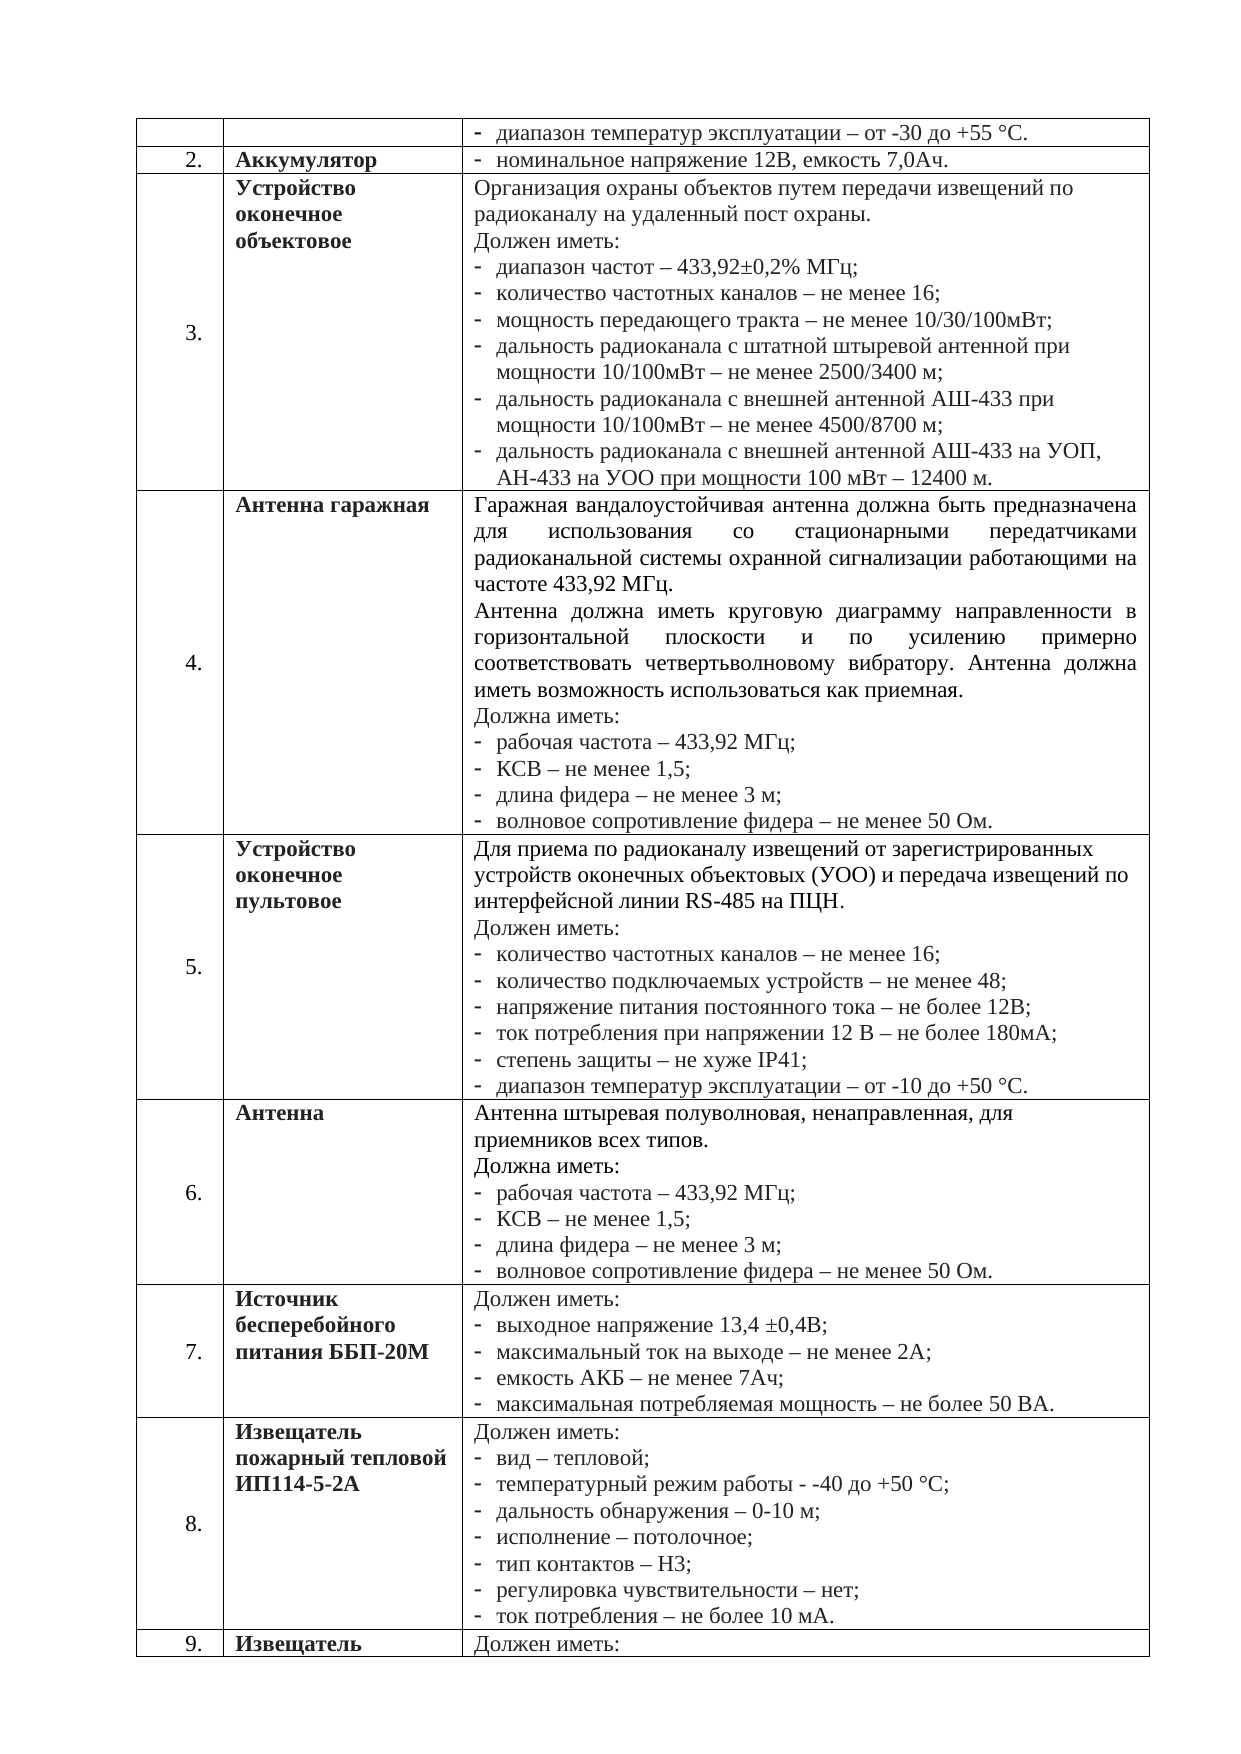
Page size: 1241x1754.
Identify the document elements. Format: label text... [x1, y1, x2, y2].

table_cell Устройство оконечное объектовое [224, 174, 462, 490]
table_cell Должен иметь: выходное напряжение 13,4 ±0,4В; максимальный ток на выходе – не менее 2А; емкость АКБ – не менее 7Ач; максимальная потребляемая мощность – не более 50 ВА. [463, 1285, 1149, 1417]
table_cell Должен иметь: вид – тепловой; температурный режим работы - -40 до +50 °С; дальность обнаружения – 0-10 м; исполнение – потолочное; тип контактов – Н3; регулировка чувствительности – нет; ток потребления – не более 10 мА. [463, 1418, 1149, 1629]
table_cell Антенна гаражная [224, 491, 462, 834]
table_cell Гаражная вандалоустойчивая антенна должна быть предназначена для использования со стационарными передатчиками радиоканальной системы охранной сигнализации работающими на частоте 433,92 МГц. Антенна должна иметь круговую диаграмму направленности в горизонтальной плоскости и по усилению примерно соответствовать четвертьволновому вибратору. Антенна должна иметь возможность использоваться как приемная. Должна иметь: рабочая частота – 433,92 МГц; КСВ – не менее 1,5; длина фидера – не менее 3 м; волновое сопротивление фидера – не менее 50 Ом. [463, 491, 1149, 834]
table_cell [137, 1630, 223, 1656]
table_cell Источник бесперебойного питания ББП-20М [224, 1285, 462, 1417]
table_cell Извещатель пожарный тепловой ИП114-5-2А [224, 1418, 462, 1629]
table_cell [463, 1630, 1149, 1656]
table_cell [137, 174, 223, 490]
table_cell Аккумулятор [224, 147, 462, 173]
table_cell номинальное напряжение 12В, емкость 7,0Ач. [463, 147, 1149, 173]
table_cell Для приема по радиоканалу извещений от зарегистрированных устройств оконечных объектовых (УОО) и передача извещений по интерфейсной линии RS-485 на ПЦН. Должен иметь: количество частотных каналов – не менее 16; количество подключаемых устройств – не менее 48; напряжение питания постоянного тока – не более 12В; ток потребления при напряжении 12 В – не более 180мА; степень защиты – не хуже IP41; диапазон температур эксплуатации – от -10 до +50 °С. [463, 835, 1149, 1098]
table_cell Организация охраны объектов путем передачи извещений по радиоканалу на удаленный пост охраны. Должен иметь: диапазон частот – 433,92±0,2% МГц; количество частотных каналов – не менее 16; мощность передающего тракта – не менее 10/30/100мВт; дальность радиоканала с штатной штыревой антенной при мощности 10/100мВт – не менее 2500/3400 м; дальность радиоканала с внешней антенной АШ-433 при мощности 10/100мВт – не менее 4500/8700 м; дальность радиоканала с внешней антенной АШ-433 на УОП, АН-433 на УОО при мощности 100 мВт – 12400 м. [463, 174, 1149, 490]
table_cell [137, 1100, 223, 1284]
table_cell [137, 835, 223, 1098]
table_cell Устройство оконечное пультовое [224, 835, 462, 1098]
table_cell [137, 147, 223, 173]
table_cell [137, 1285, 223, 1417]
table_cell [224, 119, 462, 146]
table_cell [463, 119, 1149, 146]
table_cell [137, 491, 223, 834]
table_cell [224, 1630, 462, 1656]
table_cell Антенна штыревая полуволновая, ненаправленная, для приемников всех типов. Должна иметь: рабочая частота – 433,92 МГц; КСВ – не менее 1,5; длина фидера – не менее 3 м; волновое сопротивление фидера – не менее 50 Ом. [463, 1100, 1149, 1284]
table_cell Антенна [224, 1100, 462, 1284]
table_cell 1. [137, 119, 223, 146]
table_cell [137, 1418, 223, 1629]
